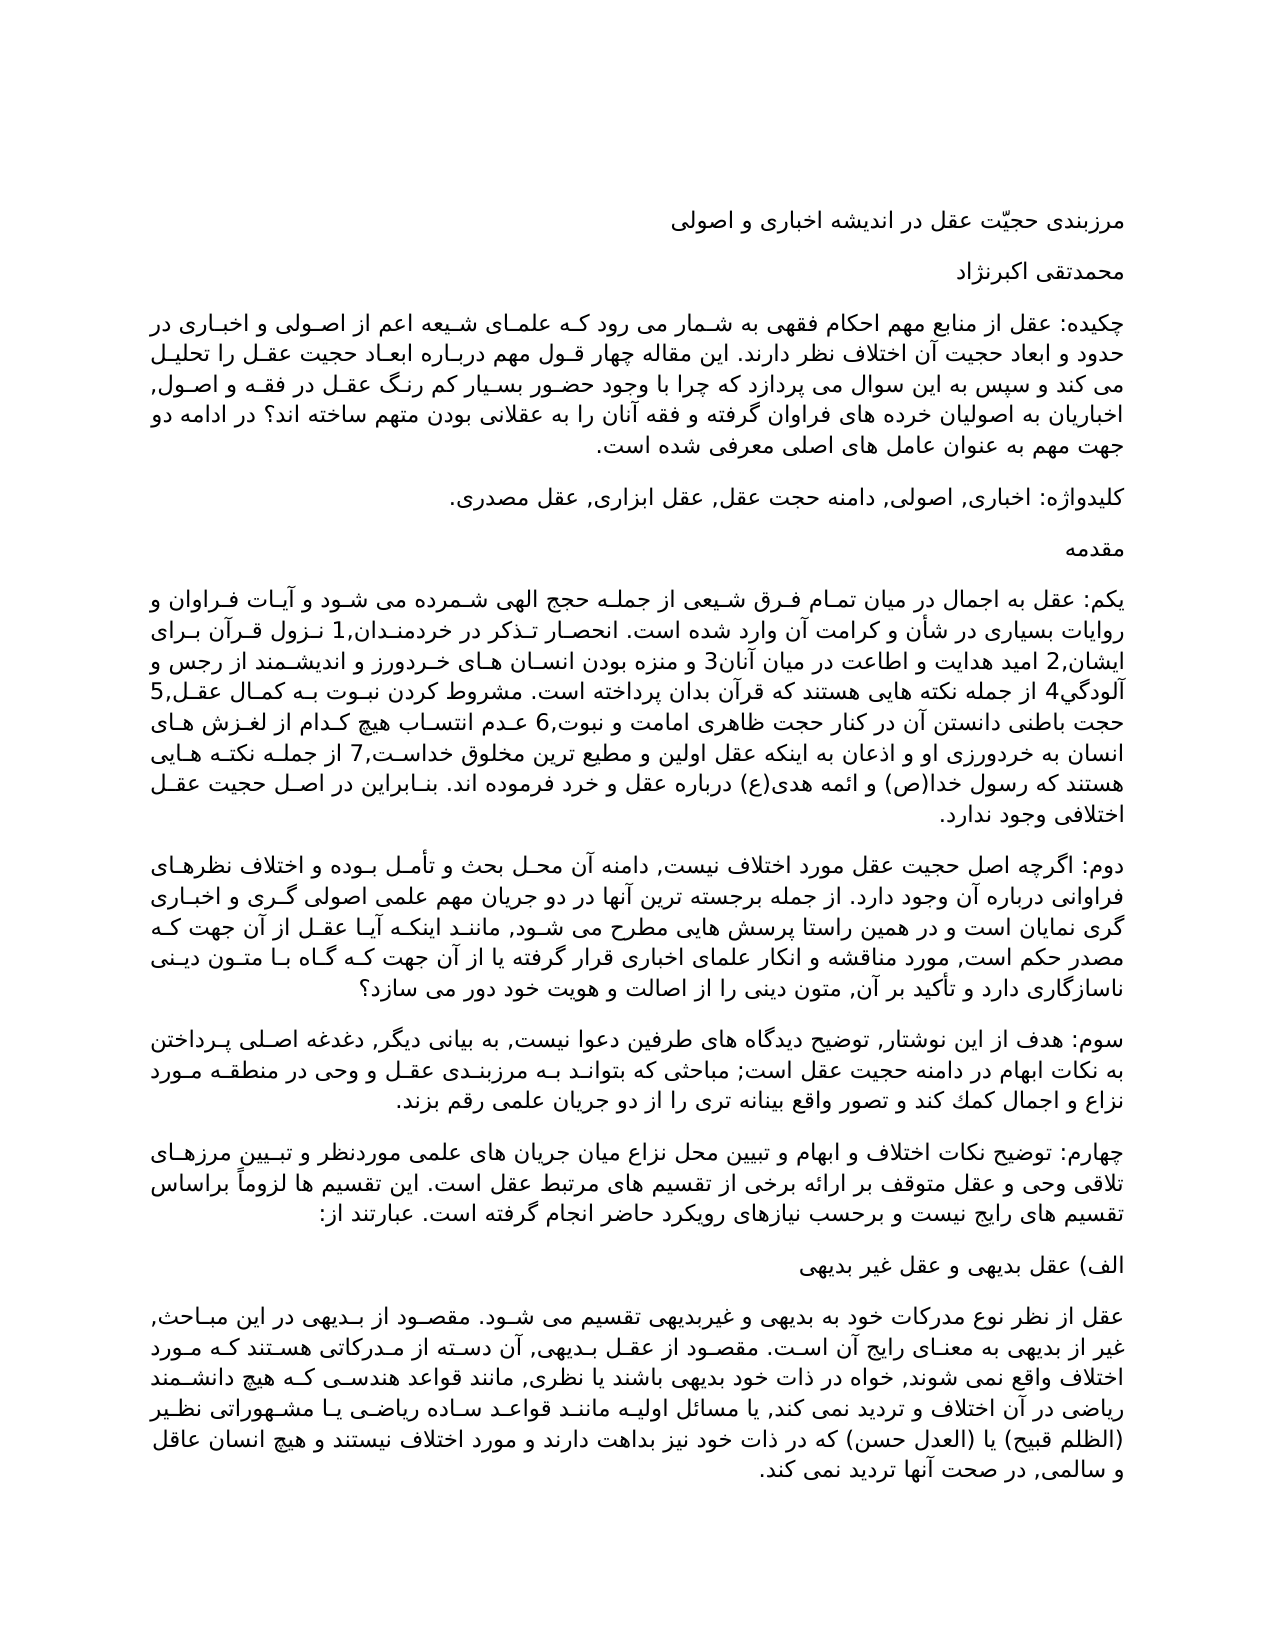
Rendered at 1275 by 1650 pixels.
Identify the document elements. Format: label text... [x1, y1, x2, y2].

text يكم: عقل به اجمال در ميان تمام فرق شيعى از جمله حجج الهى شمرده مى شود و آيات فراوان و روايات بسيارى در شأن و كرامت آن وارد شده است. انحصار تذكر در خردمندان,1 نزول قرآن براى ايشان,2 اميد هدايت و اطاعت در ميان آنان3 و منزه بودن انسان هاى خردورز و انديشمند از رجس و آلودگي4 از جمله نكته هايى هستند كه قرآن بدان پرداخته است. مشروط كردن نبوت به كمال عقل,5 حجت باطنى دانستن آن در كنار حجت ظاهرى امامت و نبوت,6 عدم انتساب هيچ كدام از لغزش هاى انسان به خردورزى او و اذعان به اينكه عقل اولين و مطيع ترين مخلوق خداست,7 از جمله نكته هايى هستند كه رسول خدا(ص) و ائمه هدى(ع) درباره عقل و خرد فرموده اند. بنابراين در اصل حجيت عقل اختلافى وجود ندارد. [150, 587, 1125, 828]
text محمدتقى اكبرنژاد [150, 258, 1125, 285]
text چكيده: عقل از منابع مهم احكام فقهى به شمار مى رود كه علماى شيعه اعم از اصولى و اخبارى در حدود و ابعاد حجيت آن اختلاف نظر دارند. اين مقاله چهار قول مهم درباره ابعاد حجيت عقل را تحليل مى كند و سپس به اين سوال مى پردازد كه چرا با وجود حضور بسيار كم رنگ عقل در فقه و اصول, اخباريان به اصوليان خرده هاى فراوان گرفته و فقه آنان را به عقلانى بودن متهم ساخته اند؟ در ادامه دو جهت مهم به عنوان عامل هاى اصلى معرفى شده است. [150, 310, 1125, 459]
text عقل از نظر نوع مدركات خود به بديهى و غيربديهى تقسيم مى شود. مقصود از بديهى در اين مباحث, غير از بديهى به معناى رايج آن است. مقصود از عقل بديهى, آن دسته از مدركاتى هستند كه مورد اختلاف واقع نمى شوند, خواه در ذات خود بديهى باشند يا نظرى, مانند قواعد هندسى كه هيچ دانشمند رياضى در آن اختلاف و ترديد نمى كند, يا مسائل اوليه مانند قواعد ساده رياضى يا مشهوراتى نظير (الظلم قبيح) يا (العدل حسن) كه در ذات خود نيز بداهت دارند و مورد اختلاف نيستند و هيچ انسان عاقل و سالمى, در صحت آنها ترديد نمى كند. [150, 1303, 1125, 1483]
text چهارم: توضيح نكات اختلاف و ابهام و تبيين محل نزاع ميان جريان هاى علمى موردنظر و تبيين مرزهاى تلاقى وحى و عقل متوقف بر ارائه برخى از تقسيم هاى مرتبط عقل است. اين تقسيم ها لزوماً براساس تقسيم هاى رايج نيست و برحسب نيازهاى رويكرد حاضر انجام گرفته است. عبارتند از: [150, 1139, 1125, 1227]
text مقدمه [150, 535, 1125, 562]
text دوم: اگرچه اصل حجيت عقل مورد اختلاف نيست, دامنه آن محل بحث و تأمل بوده و اختلاف نظرهاى فراوانى درباره آن وجود دارد. از جمله برجسته ترين آنها در دو جريان مهم علمى اصولى گرى و اخبارى گرى نمايان است و در همين راستا پرسش هايى مطرح مى شود, مانند اينكه آيا عقل از آن جهت كه مصدر حكم است, مورد مناقشه و انكار علماى اخبارى قرار گرفته يا از آن جهت كه گاه با متون دينى ناسازگارى دارد و تأكيد بر آن, متون دينى را از اصالت و هويت خود دور مى سازد؟ [150, 852, 1125, 1002]
text سوم: هدف از اين نوشتار, توضيح ديدگاه هاى طرفين دعوا نيست, به بيانى ديگر, دغدغه اصلى پرداختن به نكات ابهام در دامنه حجيت عقل است; مباحثى كه بتواند به مرزبندى عقل و وحى در منطقه مورد نزاع و اجمال كمك كند و تصور واقع بينانه ترى را از دو جريان علمى رقم بزند. [150, 1026, 1125, 1114]
text كليدواژه: اخبارى, اصولى, دامنه حجت عقل, عقل ابزارى, عقل مصدرى. [150, 484, 1125, 510]
text الف) عقل بديهى و عقل غير بديهى [150, 1252, 1125, 1278]
text مرزبندى حجيّت عقل در انديشه اخبارى و اصولى [150, 207, 1125, 233]
